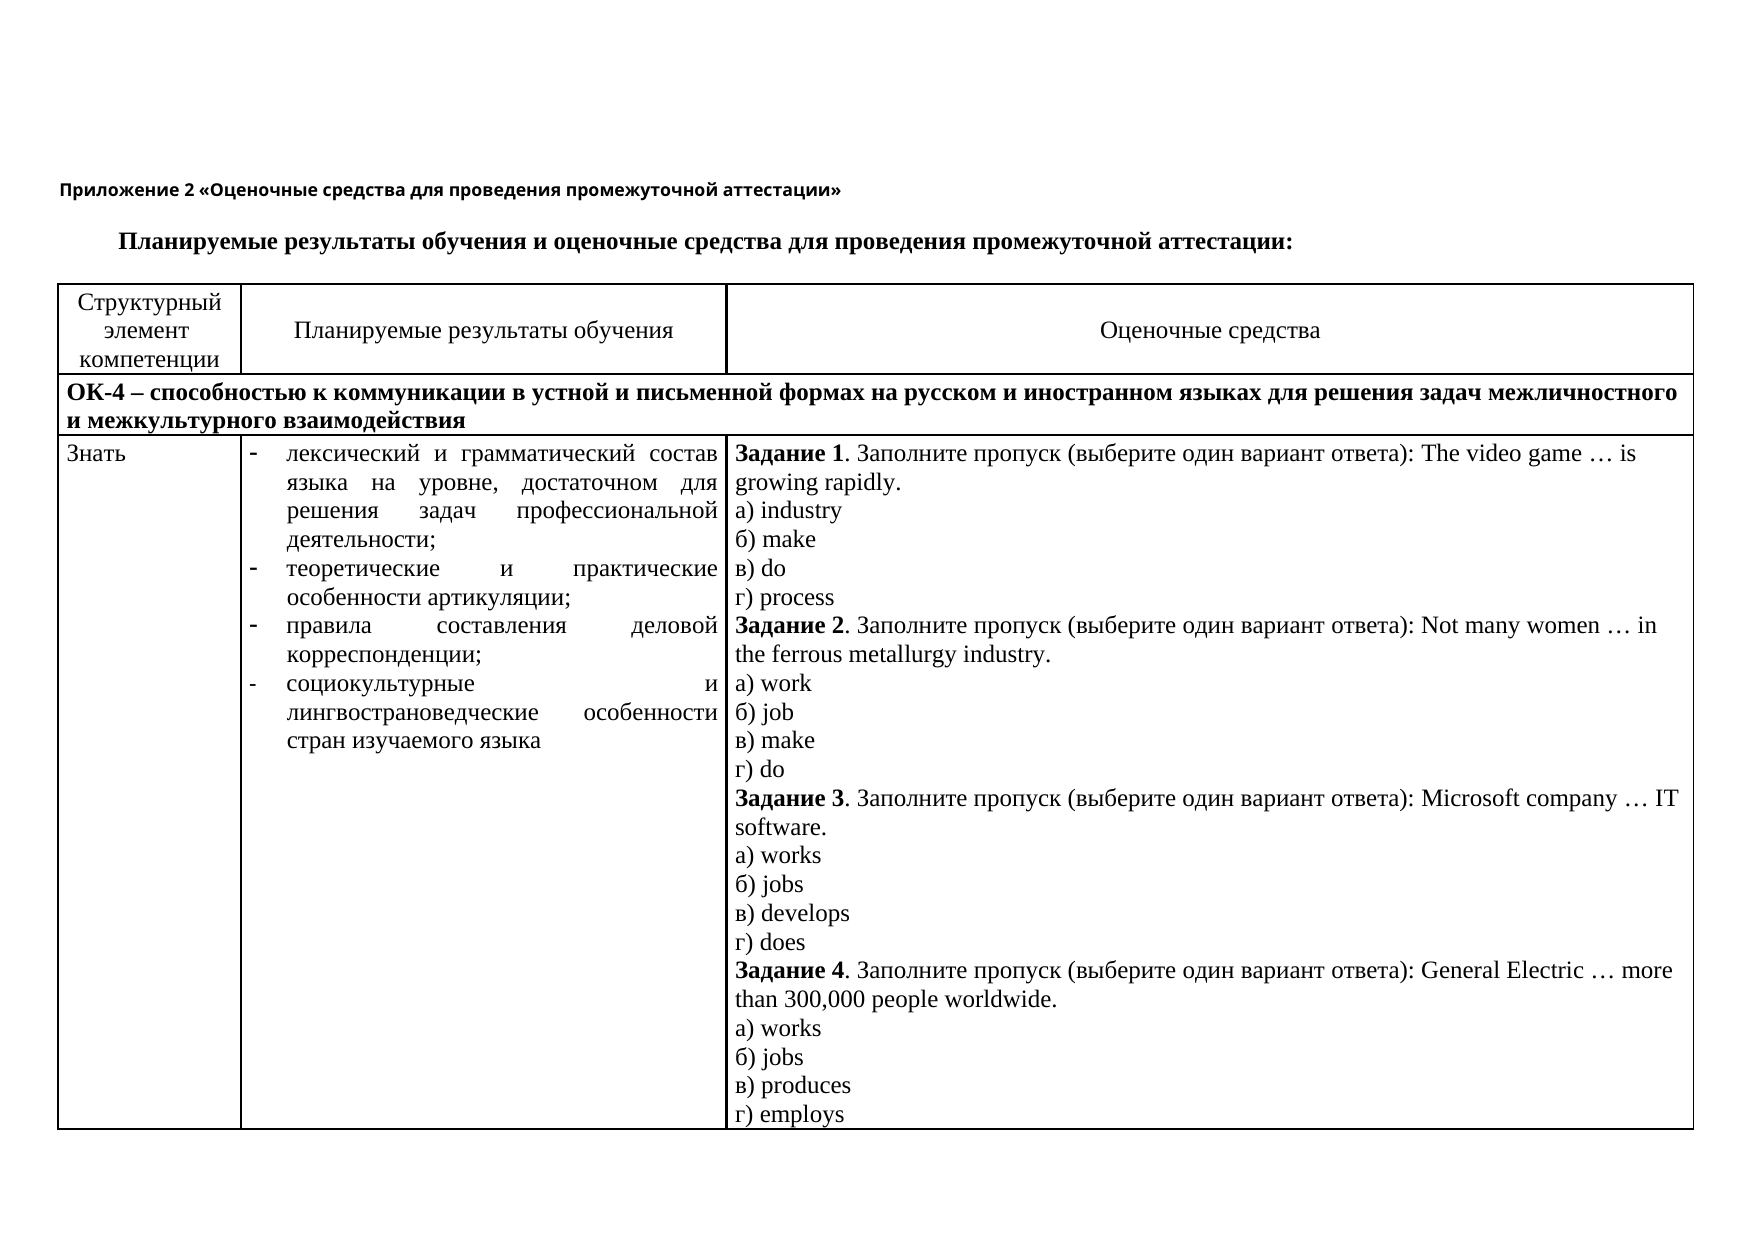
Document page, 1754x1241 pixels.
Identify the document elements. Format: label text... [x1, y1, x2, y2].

table_cell Знать [59, 436, 240, 1128]
table_header Структурный элемент компетенции [59, 285, 240, 373]
table_header Планируемые результаты обучения [242, 285, 725, 373]
table_cell ОК-4 – способностью к коммуникации в устной и письменной формах на русском и иностранном языках для решения задач межличностного и межкультурного взаимодействия [59, 375, 1693, 434]
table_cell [728, 436, 1693, 1128]
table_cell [242, 436, 725, 1128]
table_header Оценочные средства [728, 285, 1693, 373]
text Приложение 2 «Оценочные средства для проведения промежуточной аттестации» [59, 177, 1695, 201]
text Планируемые результаты обучения и оценочные средства для проведения промежуточной аттестации: [59, 226, 1695, 254]
